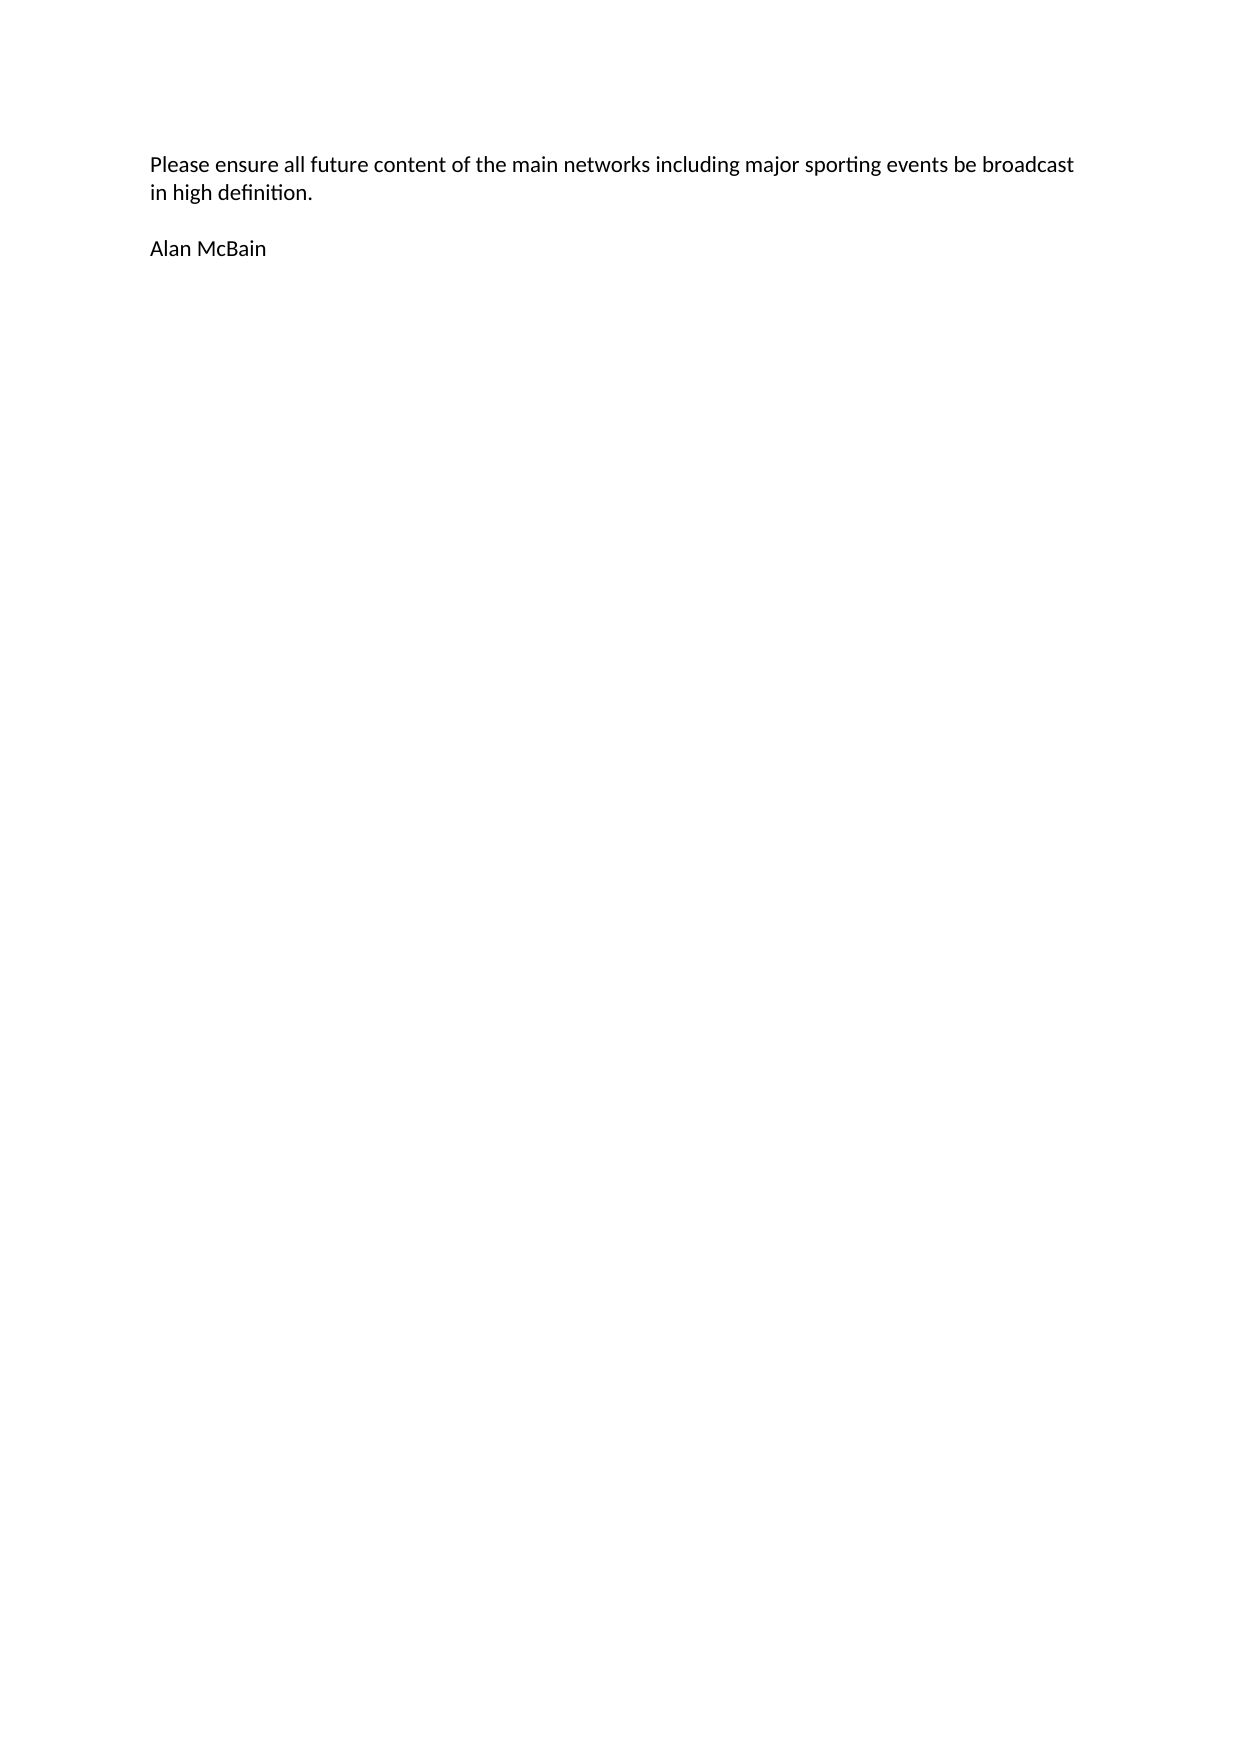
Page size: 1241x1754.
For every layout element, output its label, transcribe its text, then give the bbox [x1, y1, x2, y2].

text Please ensure all future content of the main networks including major sporting events be broadcast in high definition. [150, 150, 1090, 206]
text Alan McBain [150, 234, 1090, 262]
